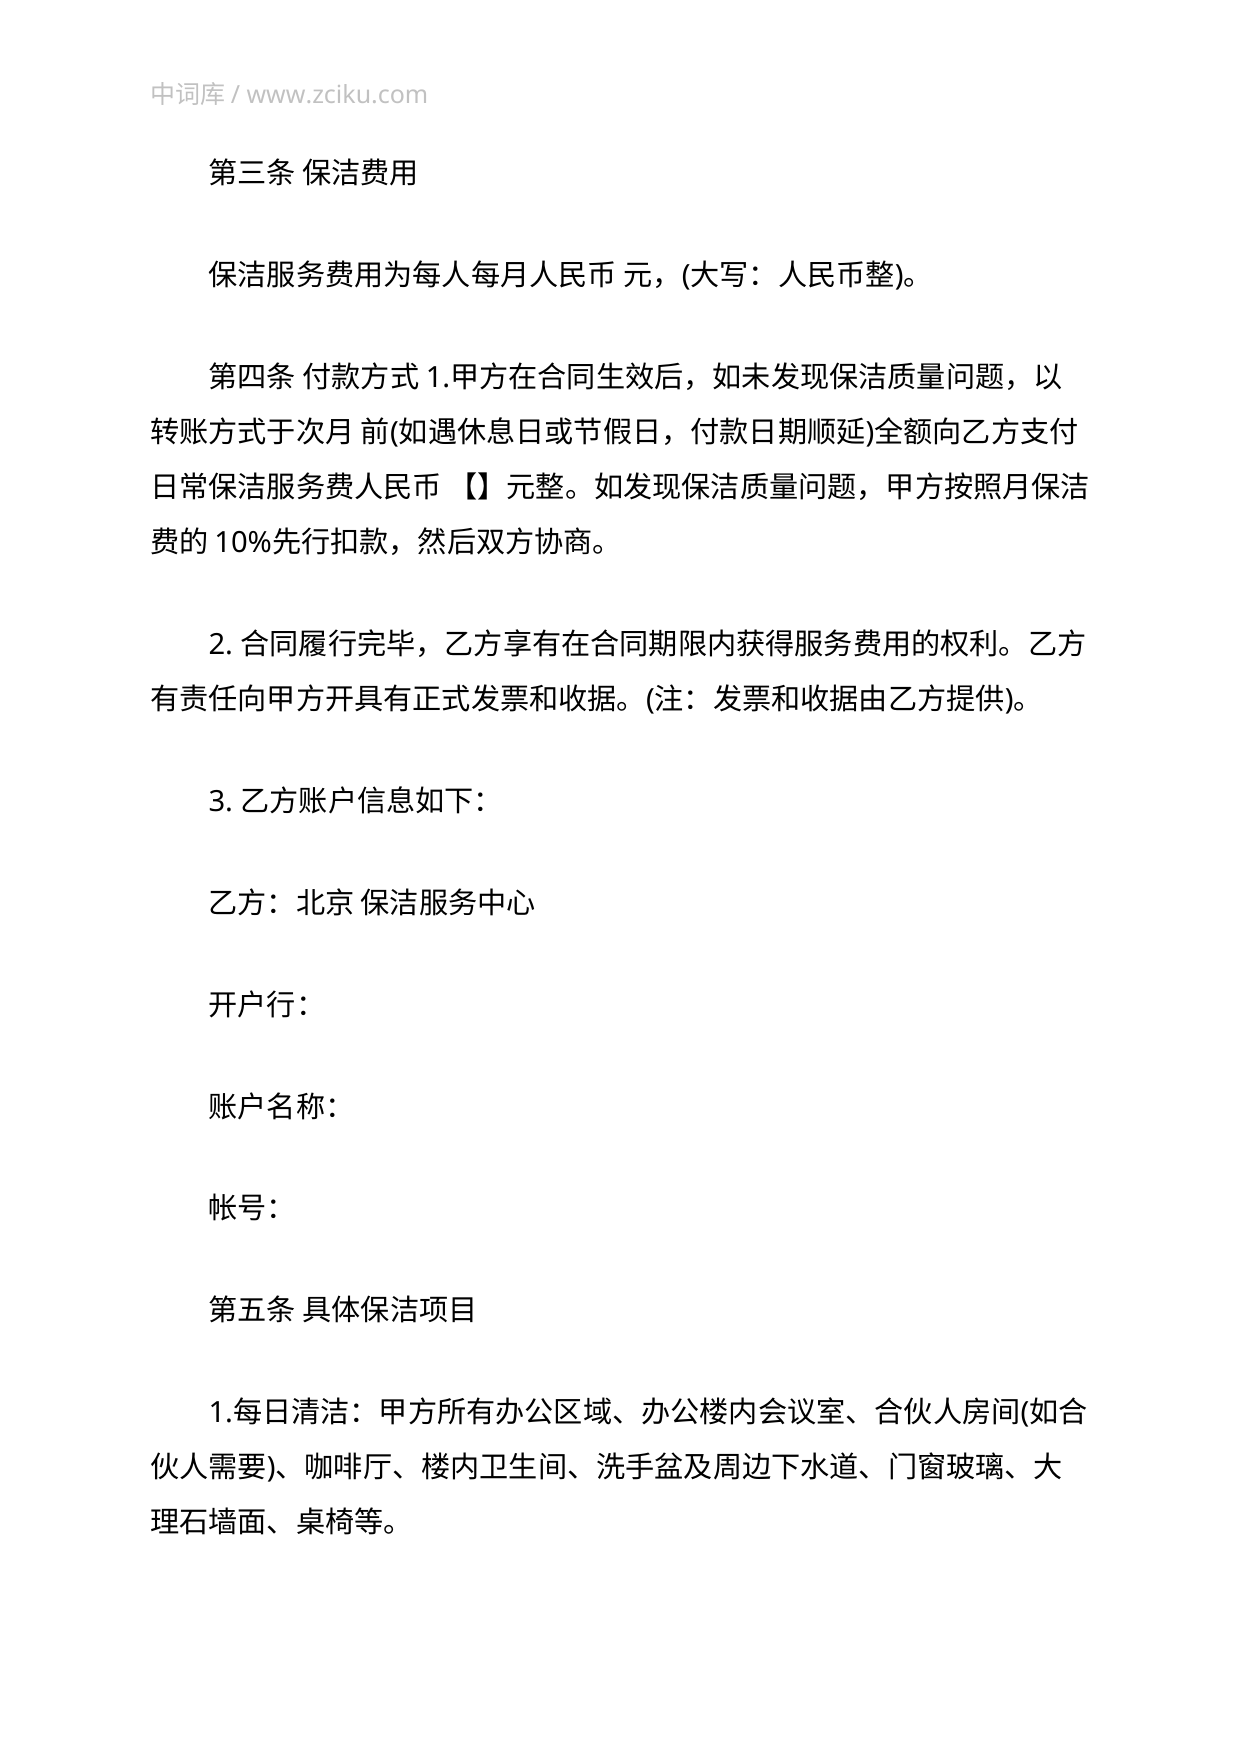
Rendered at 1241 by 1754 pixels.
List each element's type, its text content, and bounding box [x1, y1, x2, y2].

text 第五条 具体保洁项目 [150, 1287, 1090, 1329]
text 乙方：北京 保洁服务中心 [150, 879, 1090, 922]
text 开户行： [150, 981, 1090, 1024]
text 第三条 保洁费用 [150, 150, 1090, 192]
text 账户名称： [150, 1083, 1090, 1125]
text 3. 乙方账户信息如下： [150, 778, 1090, 820]
text 保洁服务费用为每人每月人民币 元，(大写：人民币整)。 [150, 252, 1090, 294]
text 帐号： [150, 1185, 1090, 1227]
text 第四条 付款方式 1.甲方在合同生效后，如未发现保洁质量问题，以转账方式于次月 前(如遇休息日或节假日，付款日期顺延)全额向乙方支付日常保洁服务费人民币 【】元整。如发现保洁质量问题，甲方按照月保洁费的10%先行扣款，然后双方协商。 [150, 354, 1090, 561]
text 1.每日清洁：甲方所有办公区域、办公楼内会议室、合伙人房间(如合伙人需要)、咖啡厅、楼内卫生间、洗手盆及周边下水道、门窗玻璃、大理石墙面、桌椅等。 [150, 1388, 1090, 1541]
text 2. 合同履行完毕，乙方享有在合同期限内获得服务费用的权利。乙方有责任向甲方开具有正式发票和收据。(注：发票和收据由乙方提供)。 [150, 621, 1090, 718]
